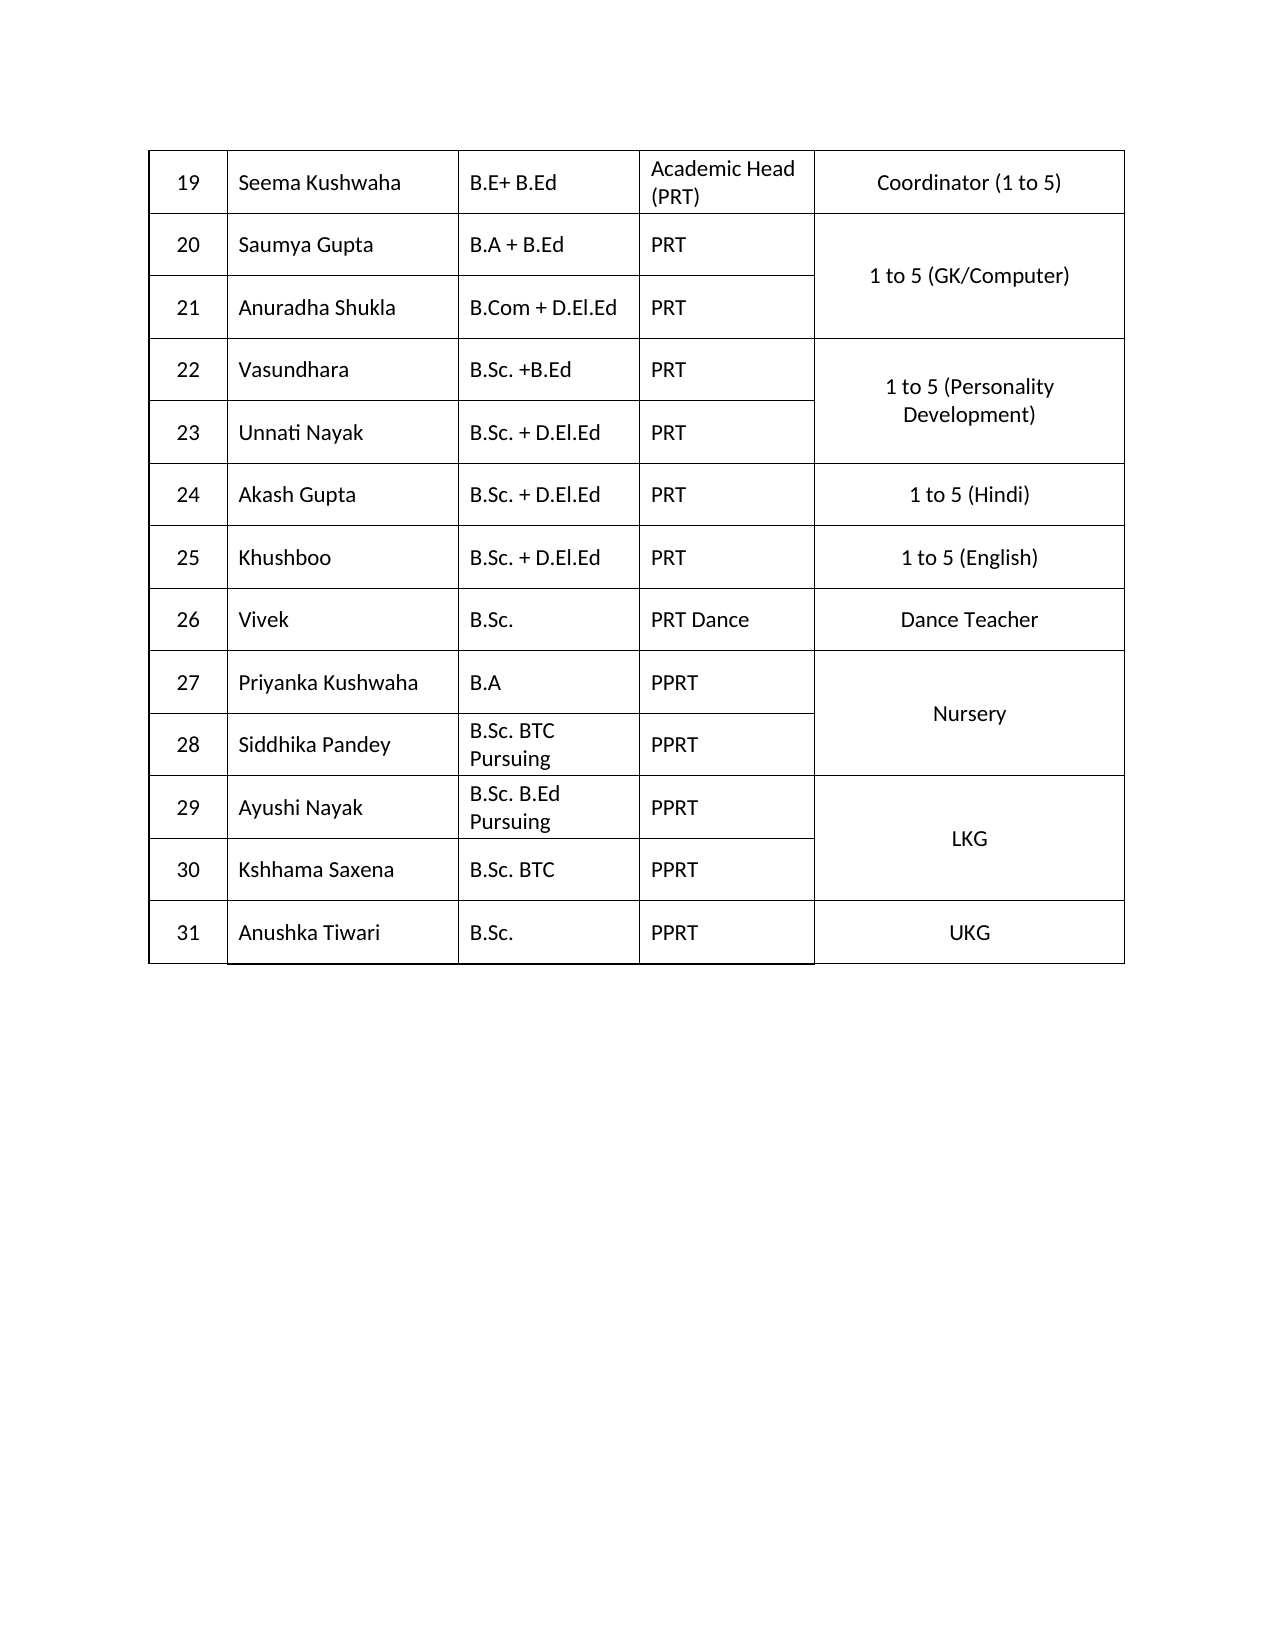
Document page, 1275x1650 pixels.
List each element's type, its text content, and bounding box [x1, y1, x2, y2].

table_cell Priyanka Kushwaha [228, 651, 458, 712]
table_cell Unnati Nayak [228, 401, 458, 462]
table_cell LKG [815, 776, 1124, 900]
table_cell UKG [815, 901, 1124, 962]
table_cell PPRT [640, 776, 814, 837]
table_cell Seema Kushwaha [228, 151, 458, 212]
table_cell B.Sc. + D.El.Ed [459, 401, 639, 462]
table_cell B.Sc. BTC [459, 839, 639, 900]
table_cell Dance Teacher [815, 589, 1124, 650]
table_cell 29 [150, 776, 227, 837]
table_cell Nursery [815, 651, 1124, 775]
table_cell Academic Head (PRT) [640, 151, 814, 212]
table_cell Kshhama Saxena [228, 839, 458, 900]
table_cell Ayushi Nayak [228, 776, 458, 837]
table_cell B.Sc. + D.El.Ed [459, 464, 639, 525]
table_cell 1 to 5 (English) [815, 526, 1124, 587]
table_cell Coordinator (1 to 5) [815, 151, 1124, 212]
table_cell 27 [150, 651, 227, 712]
table_cell PRT [640, 339, 814, 400]
table_cell B.Sc. [459, 589, 639, 650]
table_cell PPRT [640, 901, 814, 962]
table_cell PRT [640, 464, 814, 525]
table_cell B.Com + D.El.Ed [459, 276, 639, 337]
table_cell 30 [150, 839, 227, 900]
table_cell 25 [150, 526, 227, 587]
table_cell 24 [150, 464, 227, 525]
table_cell 1 to 5 (Personality Development) [815, 339, 1124, 462]
table_cell 1 to 5 (Hindi) [815, 464, 1124, 525]
table_cell 22 [150, 339, 227, 400]
table_cell B.Sc. [459, 901, 639, 962]
table_cell PPRT [640, 651, 814, 712]
table_cell Anuradha Shukla [228, 276, 458, 337]
table_cell B.A + B.Ed [459, 214, 639, 275]
table_cell 31 [150, 901, 227, 962]
table_cell Vasundhara [228, 339, 458, 400]
table_cell 28 [150, 714, 227, 775]
table_cell Akash Gupta [228, 464, 458, 525]
table_cell B.A [459, 651, 639, 712]
table_cell Vivek [228, 589, 458, 650]
table_cell 23 [150, 401, 227, 462]
table_cell B.E+ B.Ed [459, 151, 639, 212]
table_cell B.Sc. B.Ed Pursuing [459, 776, 639, 837]
table_cell PRT Dance [640, 589, 814, 650]
table_cell B.Sc. + D.El.Ed [459, 526, 639, 587]
table_cell Khushboo [228, 526, 458, 587]
table_cell 26 [150, 589, 227, 650]
table_cell B.Sc. +B.Ed [459, 339, 639, 400]
table_cell Siddhika Pandey [228, 714, 458, 775]
table_cell PPRT [640, 839, 814, 900]
table_cell 19 [150, 151, 227, 212]
table_cell Saumya Gupta [228, 214, 458, 275]
table_cell 20 [150, 214, 227, 275]
table_cell PRT [640, 276, 814, 337]
table_cell 1 to 5 (GK/Computer) [815, 214, 1124, 337]
table_cell PRT [640, 526, 814, 587]
table_cell PRT [640, 401, 814, 462]
table_cell 21 [150, 276, 227, 337]
table_cell PPRT [640, 714, 814, 775]
table_cell PRT [640, 214, 814, 275]
table_cell B.Sc. BTC Pursuing [459, 714, 639, 775]
table_cell Anushka Tiwari [228, 901, 458, 962]
